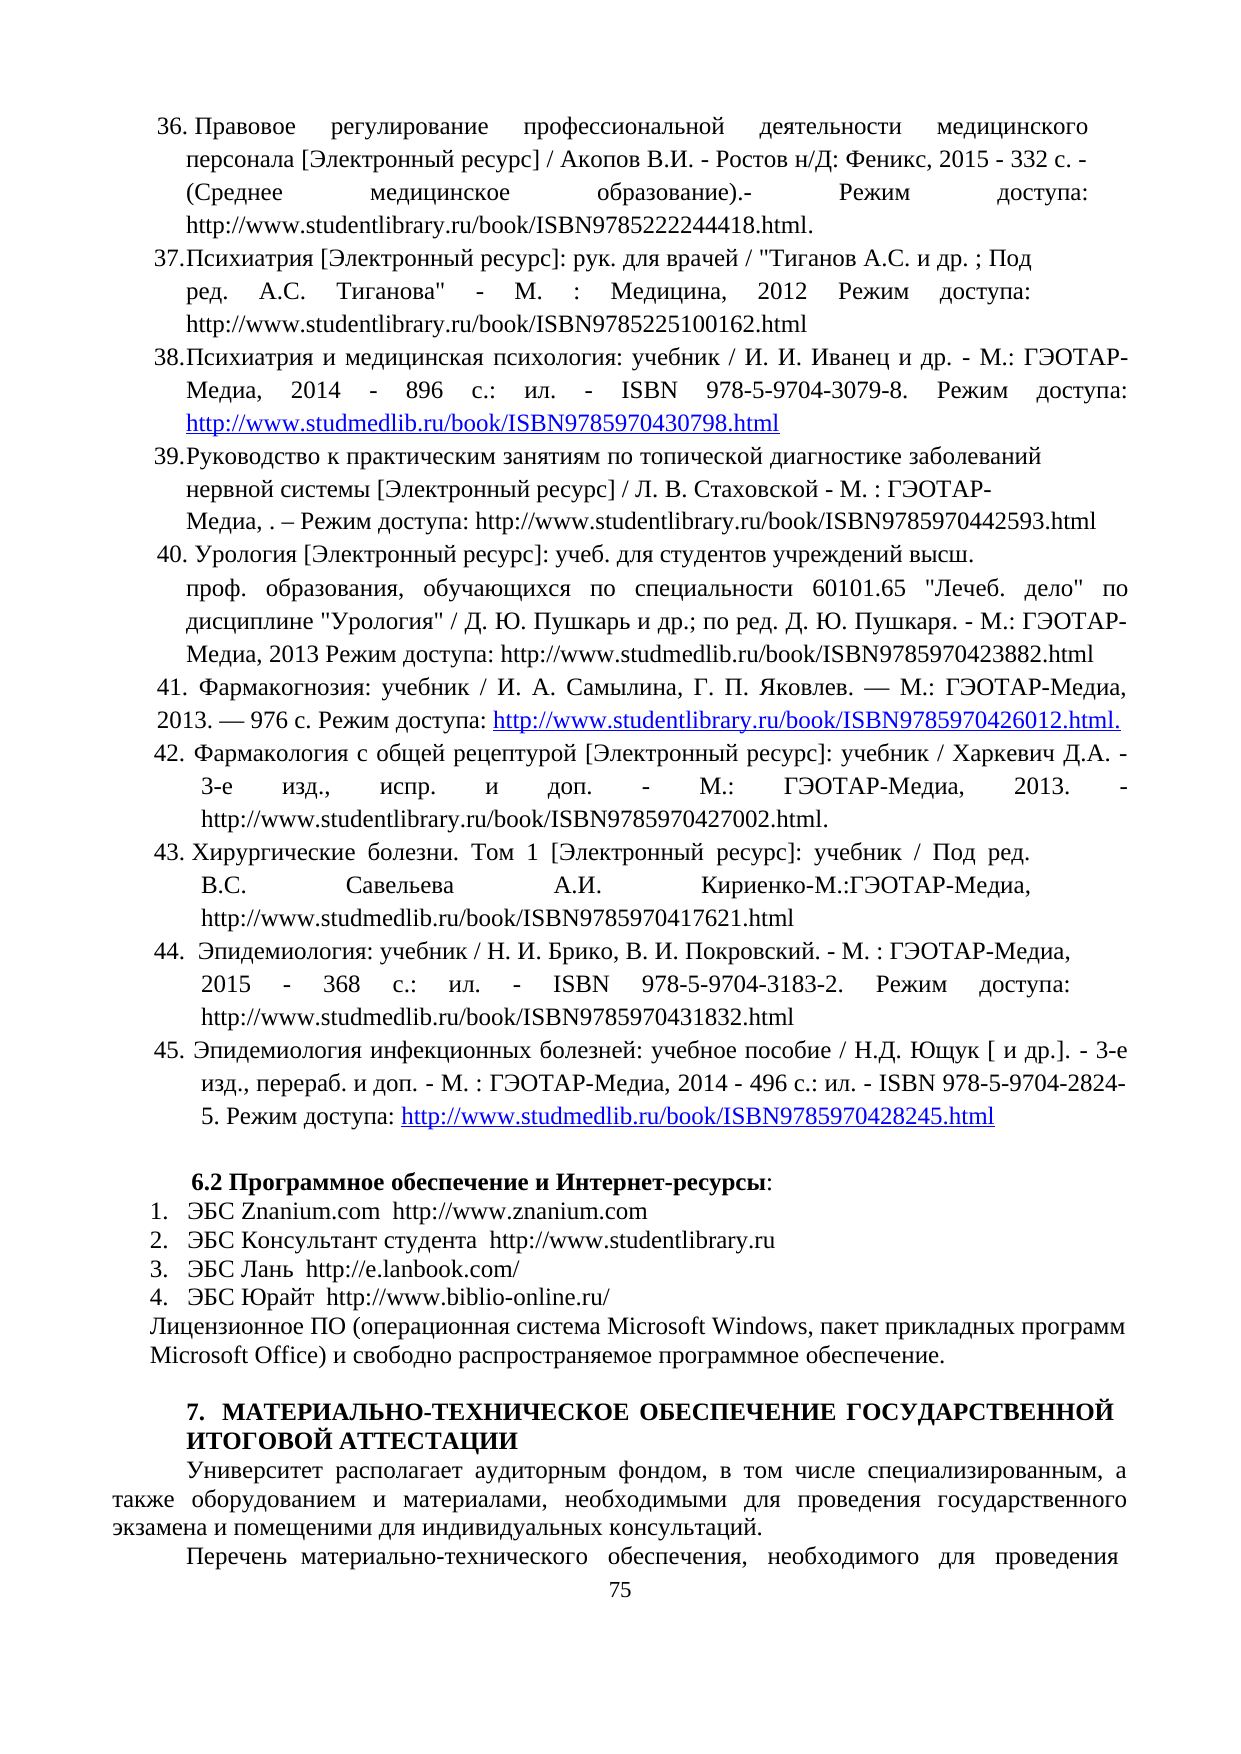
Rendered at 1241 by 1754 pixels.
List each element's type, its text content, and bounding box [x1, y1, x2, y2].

list ЭБС Консультант студента http://www.studentlibrary.ru [149, 1225, 1140, 1254]
text Медиа, . – Режим доступа: http://www.studentlibrary.ru/book/ISBN9785970442593.html [186, 507, 1140, 535]
list ЭБС Юрайт http://www.biblio-online.ru/ [149, 1282, 1140, 1311]
list Эпидемиология инфекционных болезней: учебное пособие / Н.Д. Ющук [ и др.]. - 3-е изд., перераб. и доп. - М. : ГЭОТАР-Медиа, 2014 - 496 с.: ил. - ISBN 978-5-9704-2824- [154, 1035, 1128, 1097]
text Лицензионное ПО (операционная система Microsoft Windows, пакет прикладных программ Microsoft Office) и свободно распространяемое программное обеспечение. [149, 1311, 1127, 1369]
list МАТЕРИАЛЬНО-ТЕХНИЧЕСКОЕ ОБЕСПЕЧЕНИЕ ГОСУДАРСТВЕННОЙ ИТОГОВОЙ АТТЕСТАЦИИ [186, 1397, 1128, 1455]
text Перечень материально-технического обеспечения, необходимого для проведения [186, 1541, 1140, 1570]
list Хирургические болезни. Том 1 [Электронный ресурс]: учебник / Под ред. В.С. Савельева А.И. Кириенко-М.:ГЭОТАР-Медиа, http://www.studmedlib.ru/book/ISBN9785970417621.html [154, 837, 1031, 932]
list Программное обеспечение и Интернет-ресурсы: [191, 1167, 1140, 1196]
text проф. образования, обучающихся по специальности 60101.65 "Лечеб. дело" по дисциплине "Урология" / Д. Ю. Пушкарь и др.; по ред. Д. Ю. Пушкаря. - М.: ГЭОТАР- Медиа, 2013 Режим доступа: http://www.studmedlib.ru/book/ISBN9785970423882.html [186, 573, 1128, 668]
text Университет располагает аудиторным фондом, в том числе специализированным, а также оборудованием и материалами, необходимыми для проведения государственного экзамена и помещеними для индивидуальных консультаций. [112, 1455, 1127, 1541]
list Правовое регулирование профессиональной деятельности медицинского персонала [Электронный ресурс] / Акопов В.И. - Ростов н/Д: Феникс, 2015 - 332 с. - (Среднее медицинское образование).- Режим доступа: http://www.studentlibrary.ru/book/ISBN9785222244418.html. [157, 111, 1089, 239]
list ЭБС Znanium.com http://www.znanium.com [149, 1196, 1140, 1225]
list Фармакогнозия: учебник / И. А. Самылина, Г. П. Яковлев. — М.: ГЭОТАР-Медиа, 2013. — 976 с. Режим доступа: http://www.studentlibrary.ru/book/ISBN9785970426012.html. [157, 672, 1128, 734]
list ЭБС Лань http://e.lanbook.com/ [149, 1254, 1140, 1282]
text 5. Режим доступа: http://www.studmedlib.ru/book/ISBN9785970428245.html [201, 1101, 1140, 1130]
list Фармакология с общей рецептурой [Электронный ресурс]: учебник / Харкевич Д.А. - 3-е изд., испр. и доп. - М.: ГЭОТАР-Медиа, 2013. - http://www.studentlibrary.ru/book/ISBN9785970427002.html. [154, 738, 1128, 833]
list Руководство к практическим занятиям по топической диагностике заболеваний нервной системы [Электронный ресурс] / Л. В. Стаховской - М. : ГЭОТАР- [154, 441, 1042, 503]
list Урология [Электронный ресурс]: учеб. для студентов учреждений высш. [157, 539, 1140, 568]
list Психиатрия и медицинская психология: учебник / И. И. Иванец и др. - М.: ГЭОТАР- Медиа, 2014 - 896 с.: ил. - ISBN 978-5-9704-3079-8. Режим доступа: http://www.studmedlib.ru/book/ISBN9785970430798.html [154, 342, 1128, 437]
list Психиатрия [Электронный ресурс]: рук. для врачей / "Тиганов А.С. и др. ; Под ред. А.С. Тиганова" - М. : Медицина, 2012 Режим доступа: http://www.studentlibrary.ru/book/ISBN9785225100162.html [154, 243, 1032, 338]
list Эпидемиология: учебник / Н. И. Брико, В. И. Покровский. - М. : ГЭОТАР-Медиа, 2015 - 368 с.: ил. - ISBN 978-5-9704-3183-2. Режим доступа: http://www.studmedlib.ru/book/ISBN9785970431832.html [154, 936, 1071, 1031]
